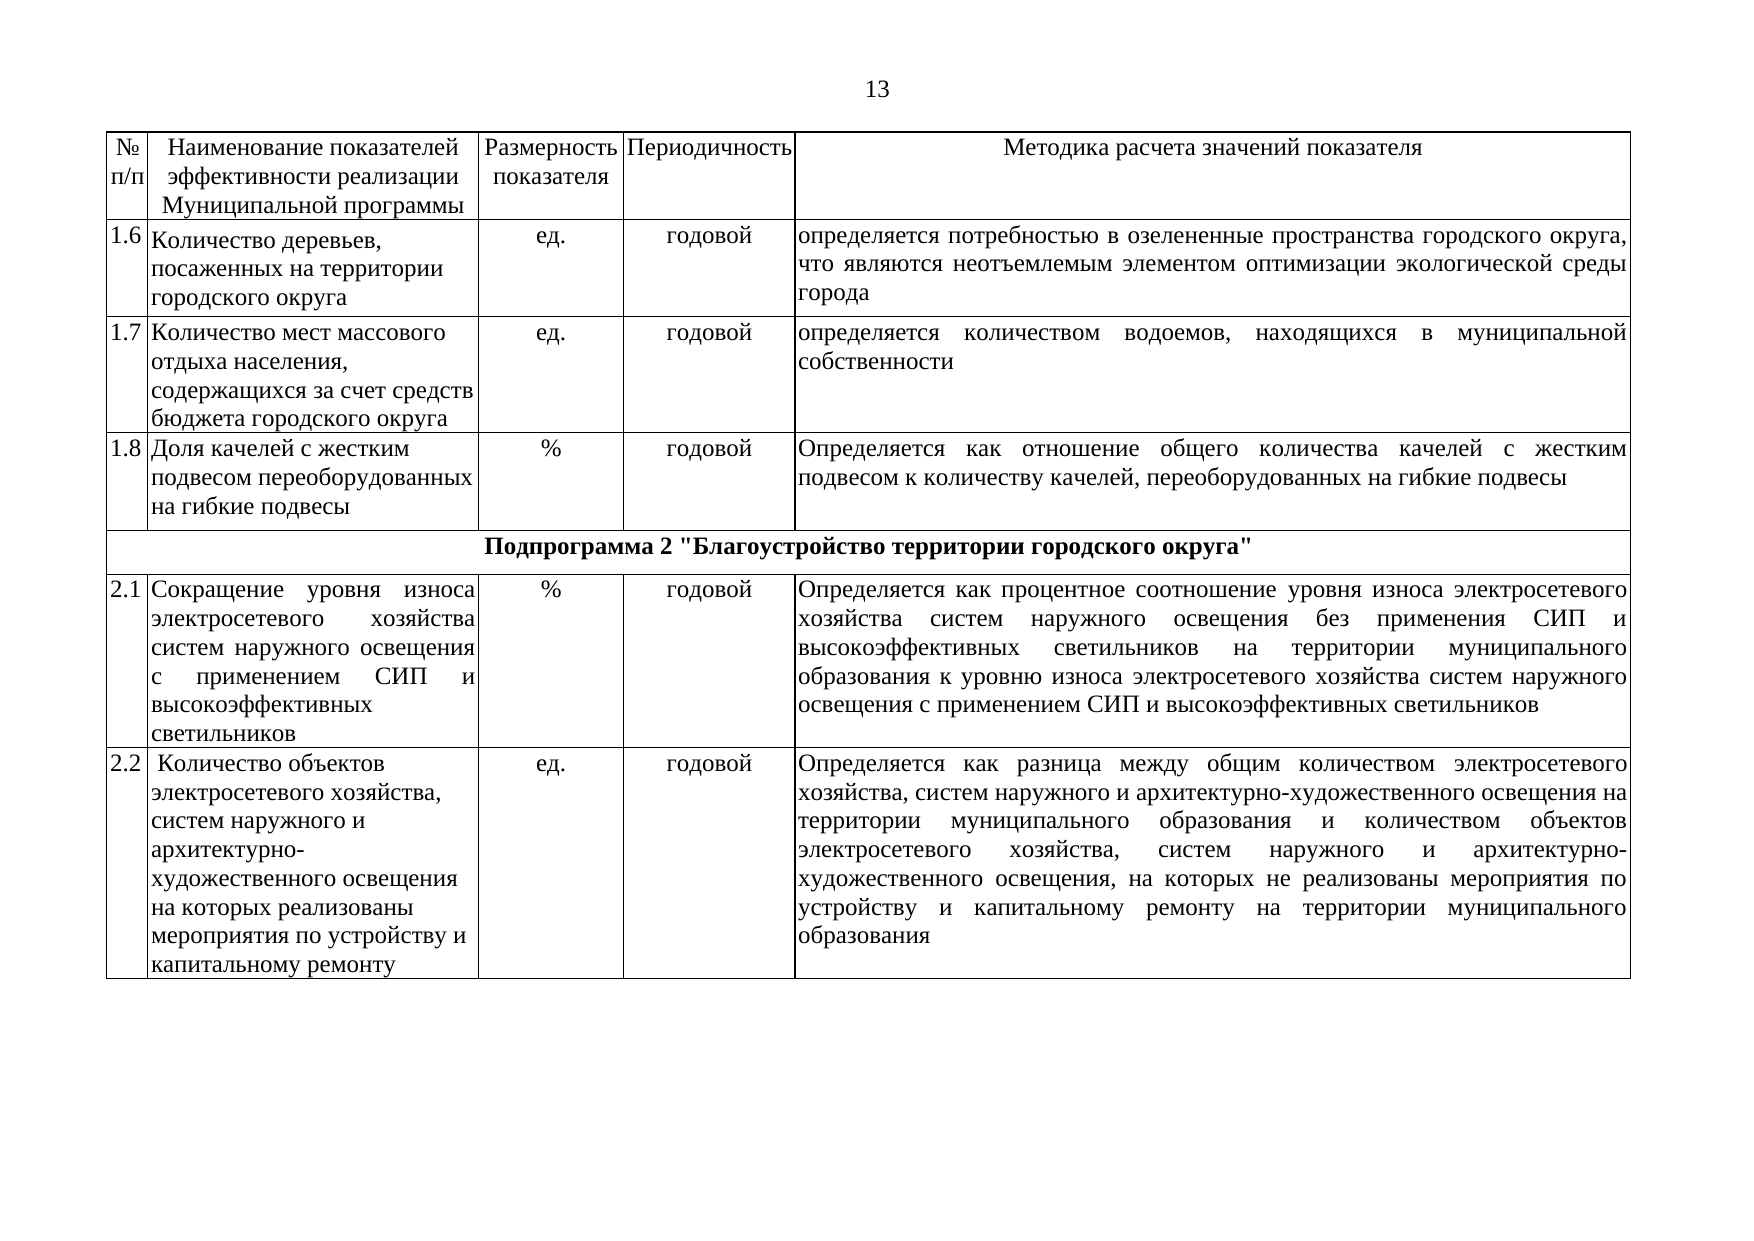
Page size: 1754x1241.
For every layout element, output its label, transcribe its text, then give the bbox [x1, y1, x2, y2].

table_cell определяется количеством водоемов, находящихся в муниципальной собственности [796, 317, 1630, 432]
table_cell 2.1 [107, 575, 147, 747]
table_cell годовой [624, 575, 794, 747]
table_cell % [479, 575, 623, 747]
table_cell 1.7 [107, 317, 147, 432]
table_cell ед. [479, 748, 623, 978]
table_cell Определяется как отношение общего количества качелей с жестким подвесом к количеству качелей, переоборудованных на гибкие подвесы [796, 433, 1630, 530]
table_cell годовой [624, 317, 794, 432]
table_cell Доля качелей с жестким подвесом переоборудованных на гибкие подвесы [148, 433, 478, 530]
table_cell Определяется как разница между общим количеством электросетевого хозяйства, систем наружного и архитектурно-художественного освещения на территории муниципального образования и количеством объектов электросетевого хозяйства, систем наружного и архитектурно-художественного освещения, на которых не реализованы мероприятия по устройству и капитальному ремонту на территории муниципального образования [796, 748, 1630, 978]
table_header Периодичность [624, 133, 794, 219]
table_cell 2.2 [107, 748, 147, 978]
table_cell Определяется как процентное соотношение уровня износа электросетевого хозяйства систем наружного освещения без применения СИП и высокоэффективных светильников на территории муниципального образования к уровню износа электросетевого хозяйства систем наружного освещения с применением СИП и высокоэффективных светильников [796, 575, 1630, 747]
table_cell ед. [479, 317, 623, 432]
table_cell Подпрограмма 2 "Благоустройство территории городского округа" [107, 531, 1630, 573]
table_cell ед. [479, 220, 623, 316]
table_cell 1.6 [107, 220, 147, 316]
table_cell Количество деревьев, посаженных на территории городского округа [148, 220, 478, 316]
table_cell 1.8 [107, 433, 147, 530]
table_cell годовой [624, 748, 794, 978]
table_header № п/п [107, 133, 147, 219]
table_header Размерность показателя [479, 133, 623, 219]
table_cell годовой [624, 220, 794, 316]
table_header Методика расчета значений показателя [796, 133, 1630, 219]
table_cell % [479, 433, 623, 530]
table_cell определяется потребностью в озелененные пространства городского округа, что являются неотъемлемым элементом оптимизации экологической среды города [796, 220, 1630, 316]
table_cell годовой [624, 433, 794, 530]
